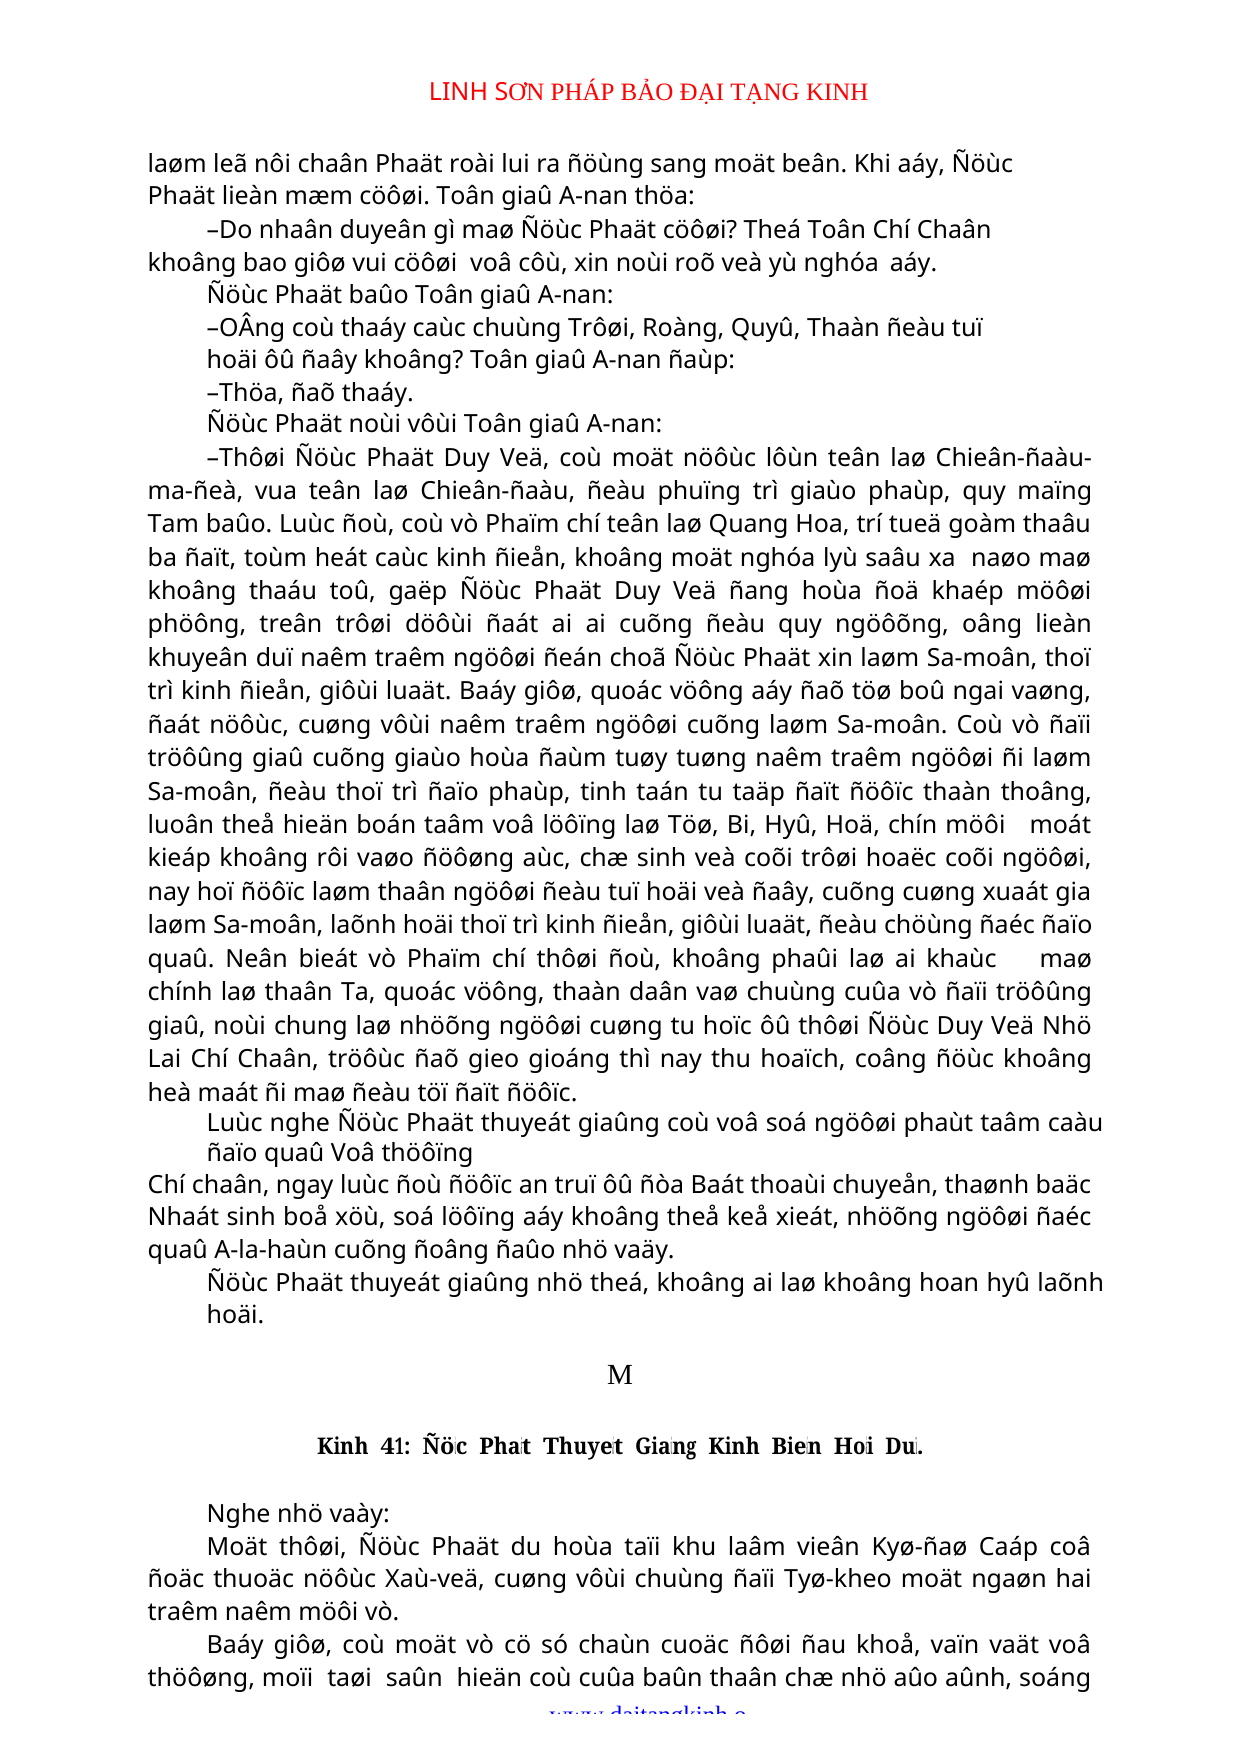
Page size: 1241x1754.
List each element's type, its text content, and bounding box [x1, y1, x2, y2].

text –Thöa, ñaõ thaáy. [206, 376, 1105, 407]
text Ñöùc Phaät thuyeát giaûng nhö theá, khoâng ai laø khoâng hoan hyû laõnh hoäi. [206, 1266, 1105, 1330]
subtitle M [135, 1357, 1104, 1391]
text –Do nhaân duyeân gì maø Ñöùc Phaät cöôøi? Theá Toân Chí Chaân khoâng bao giôø vui cöôøi voâ côù, xin noùi roõ veà yù nghóa aáy. [147, 212, 1083, 279]
text Nghe nhö vaày: [206, 1497, 1105, 1529]
text Chí chaân, ngay luùc ñoù ñöôïc an truï ôû ñòa Baát thoaùi chuyeån, thaønh baäc Nhaát sinh boå xöù, soá löôïng aáy khoâng theå keå xieát, nhöõng ngöôøi ñaéc quaû A-la-haùn cuõng ñoâng ñaûo nhö vaäy. [147, 1168, 1093, 1266]
text –Thôøi Ñöùc Phaät Duy Veä, coù moät nöôùc lôùn teân laø Chieân-ñaàu-ma-ñeà, vua teân laø Chieân-ñaàu, ñeàu phuïng trì giaùo phaùp, quy maïng Tam baûo. Luùc ñoù, coù vò Phaïm chí teân laø Quang Hoa, trí tueä goàm thaâu ba ñaït, toùm heát caùc kinh ñieån, khoâng moät nghóa lyù saâu xa naøo maø khoâng thaáu toû, gaëp Ñöùc Phaät Duy Veä ñang hoùa ñoä khaép möôøi phöông, treân trôøi döôùi ñaát ai ai cuõng ñeàu quy ngöôõng, oâng lieàn khuyeân duï naêm traêm ngöôøi ñeán choã Ñöùc Phaät xin laøm Sa-moân, thoï trì kinh ñieån, giôùi luaät. Baáy giôø, quoác vöông aáy ñaõ töø boû ngai vaøng, ñaát nöôùc, cuøng vôùi naêm traêm ngöôøi cuõng laøm Sa-moân. Coù vò ñaïi tröôûng giaû cuõng giaùo hoùa ñaùm tuøy tuøng naêm traêm ngöôøi ñi laøm Sa-moân, ñeàu thoï trì ñaïo phaùp, tinh taán tu taäp ñaït ñöôïc thaàn thoâng, luoân theå hieän boán taâm voâ löôïng laø Töø, Bi, Hyû, Hoä, chín möôi moát kieáp khoâng rôi vaøo ñöôøng aùc, chæ sinh veà coõi trôøi hoaëc coõi ngöôøi, nay hoï ñöôïc laøm thaân ngöôøi ñeàu tuï hoäi veà ñaây, cuõng cuøng xuaát gia laøm Sa-moân, laõnh hoäi thoï trì kinh ñieån, giôùi luaät, ñeàu chöùng ñaéc ñaïo quaû. Neân bieát vò Phaïm chí thôøi ñoù, khoâng phaûi laø ai khaùc maø chính laø thaân Ta, quoác vöông, thaàn daân vaø chuùng cuûa vò ñaïi tröôûng giaû, noùi chung laø nhöõng ngöôøi cuøng tu hoïc ôû thôøi Ñöùc Duy Veä Nhö Lai Chí Chaân, tröôùc ñaõ gieo gioáng thì nay thu hoaïch, coâng ñöùc khoâng heà maát ñi maø ñeàu töï ñaït ñöôïc. [147, 439, 1093, 1108]
text Ñöùc Phaät baûo Toân giaû A-nan: [206, 279, 1105, 310]
text –OÂng coù thaáy caùc chuùng Trôøi, Roàng, Quyû, Thaàn ñeàu tuï hoäi ôû ñaây khoâng? Toân giaû A-nan ñaùp: [206, 310, 1004, 376]
text Kinh 41: Ñöùc Phaät Thuyeát Giaûng Kinh Bieán Hoái Duï. [153, 1430, 1087, 1461]
text Moät thôøi, Ñöùc Phaät du hoùa taïi khu laâm vieân Kyø-ñaø Caáp coâ ñoäc thuoäc nöôùc Xaù-veä, cuøng vôùi chuùng ñaïi Tyø-kheo moät ngaøn hai traêm naêm möôi vò. [147, 1529, 1093, 1628]
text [147, 1628, 1093, 1693]
text laøm leã nôi chaân Phaät roài lui ra ñöùng sang moät beân. Khi aáy, Ñöùc Phaät lieàn mæm cöôøi. Toân giaû A-nan thöa: [147, 145, 1070, 212]
text Luùc nghe Ñöùc Phaät thuyeát giaûng coù voâ soá ngöôøi phaùt taâm caàu ñaïo quaû Voâ thöôïng [206, 1108, 1105, 1167]
text Ñöùc Phaät noùi vôùi Toân giaû A-nan: [206, 407, 1105, 439]
